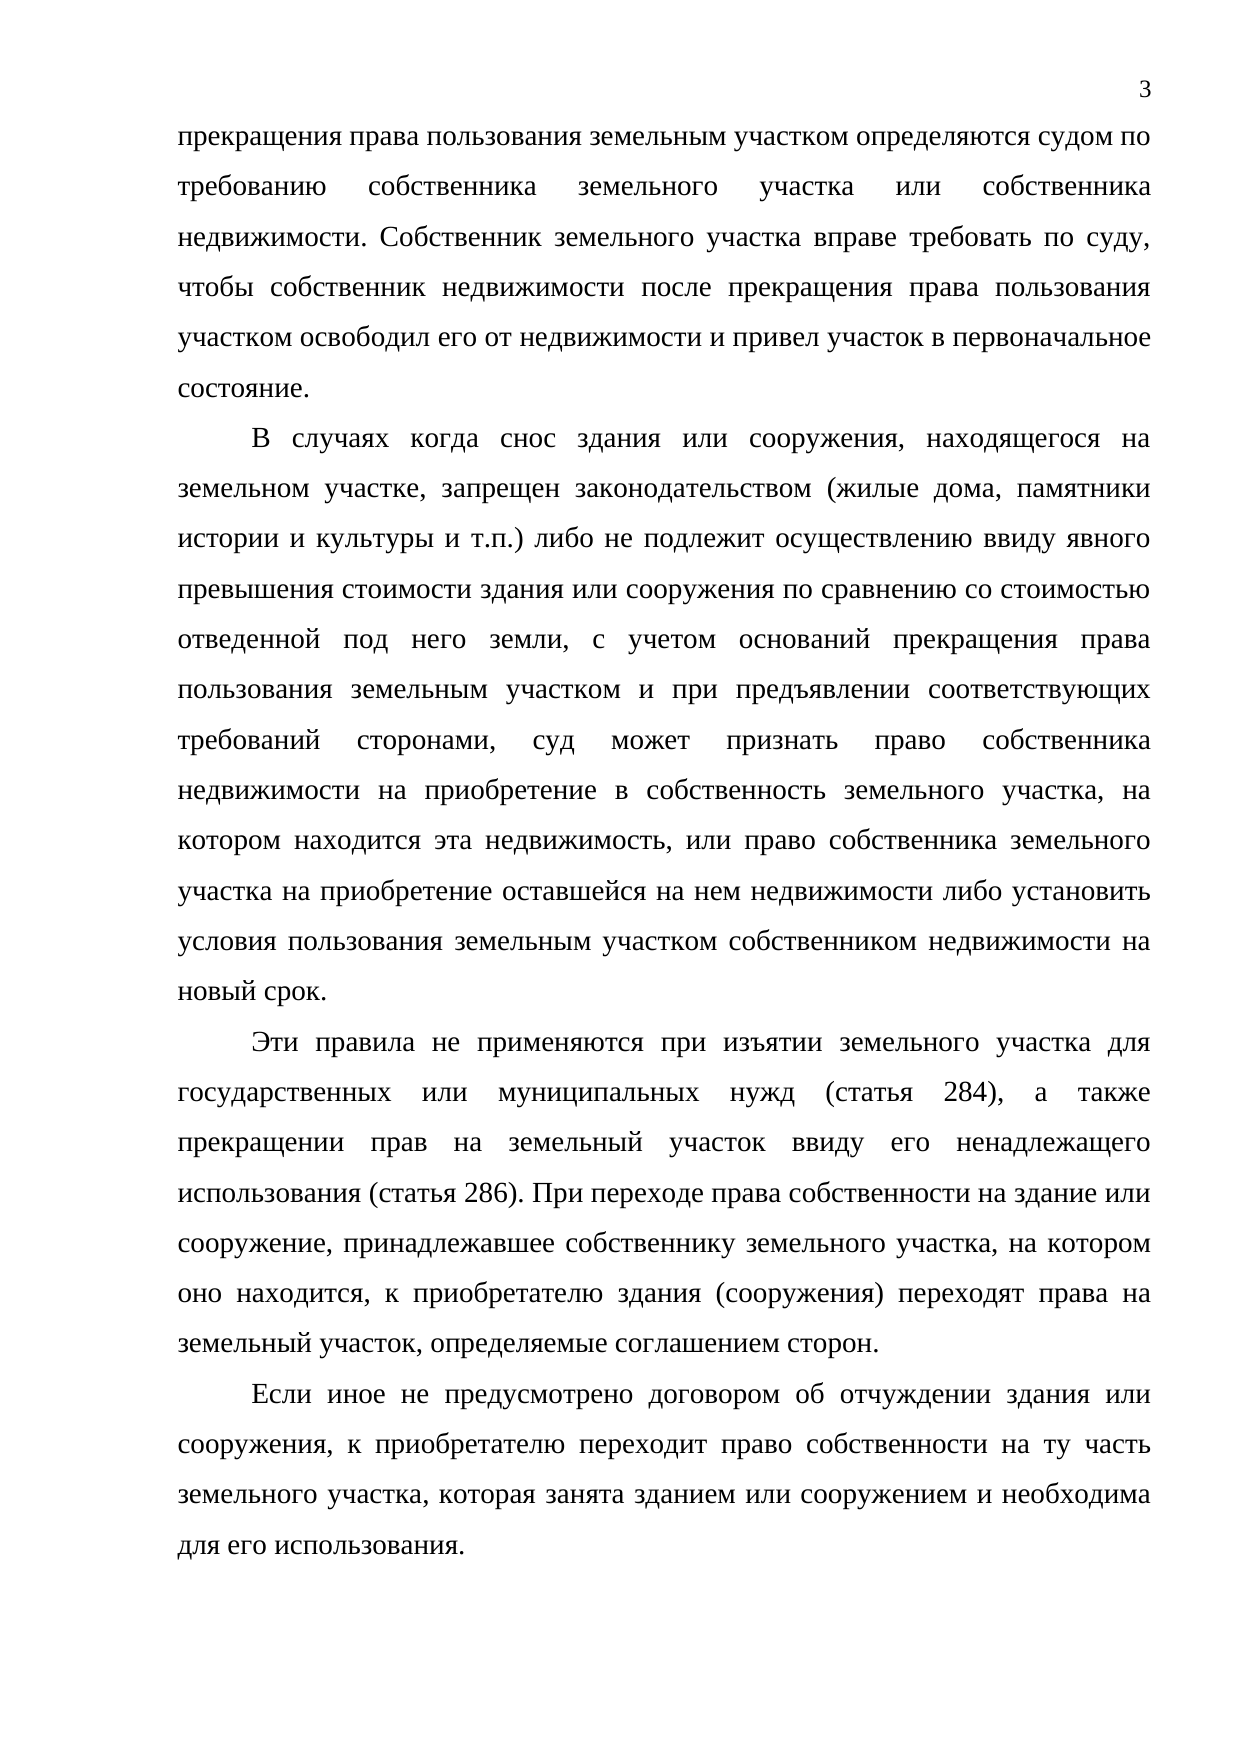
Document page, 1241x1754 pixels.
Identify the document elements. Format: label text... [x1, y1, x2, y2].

text Если иное не предусмотрено договором об отчуждении здания или сооружения, к приобретателю переходит право собственности на ту часть земельного участка, которая занята зданием или сооружением и необходима для его использования. [177, 1376, 1152, 1560]
text В случаях когда снос здания или сооружения, находящегося на земельном участке, запрещен законодательством (жилые дома, памятники истории и культуры и т.п.) либо не подлежит осуществлению ввиду явного превышения стоимости здания или сооружения по сравнению со стоимостью отведенной под него земли, с учетом оснований прекращения права пользования земельным участком и при предъявлении соответствующих требований сторонами, суд может признать право собственника недвижимости на приобретение в собственность земельного участка, на котором находится эта недвижимость, или право собственника земельного участка на приобретение оставшейся на нем недвижимости либо установить условия пользования земельным участком собственником недвижимости на новый срок. [177, 420, 1152, 1007]
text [177, 118, 1152, 403]
text Эти правила не применяются при изъятии земельного участка для государственных или муниципальных нужд (статья 284), а также прекращении прав на земельный участок ввиду его ненадлежащего использования (статья 286). При переходе права собственности на здание или сооружение, принадлежавшее собственнику земельного участка, на котором оно находится, к приобретателю здания (сооружения) переходят права на земельный участок, определяемые соглашением сторон. [177, 1024, 1152, 1359]
